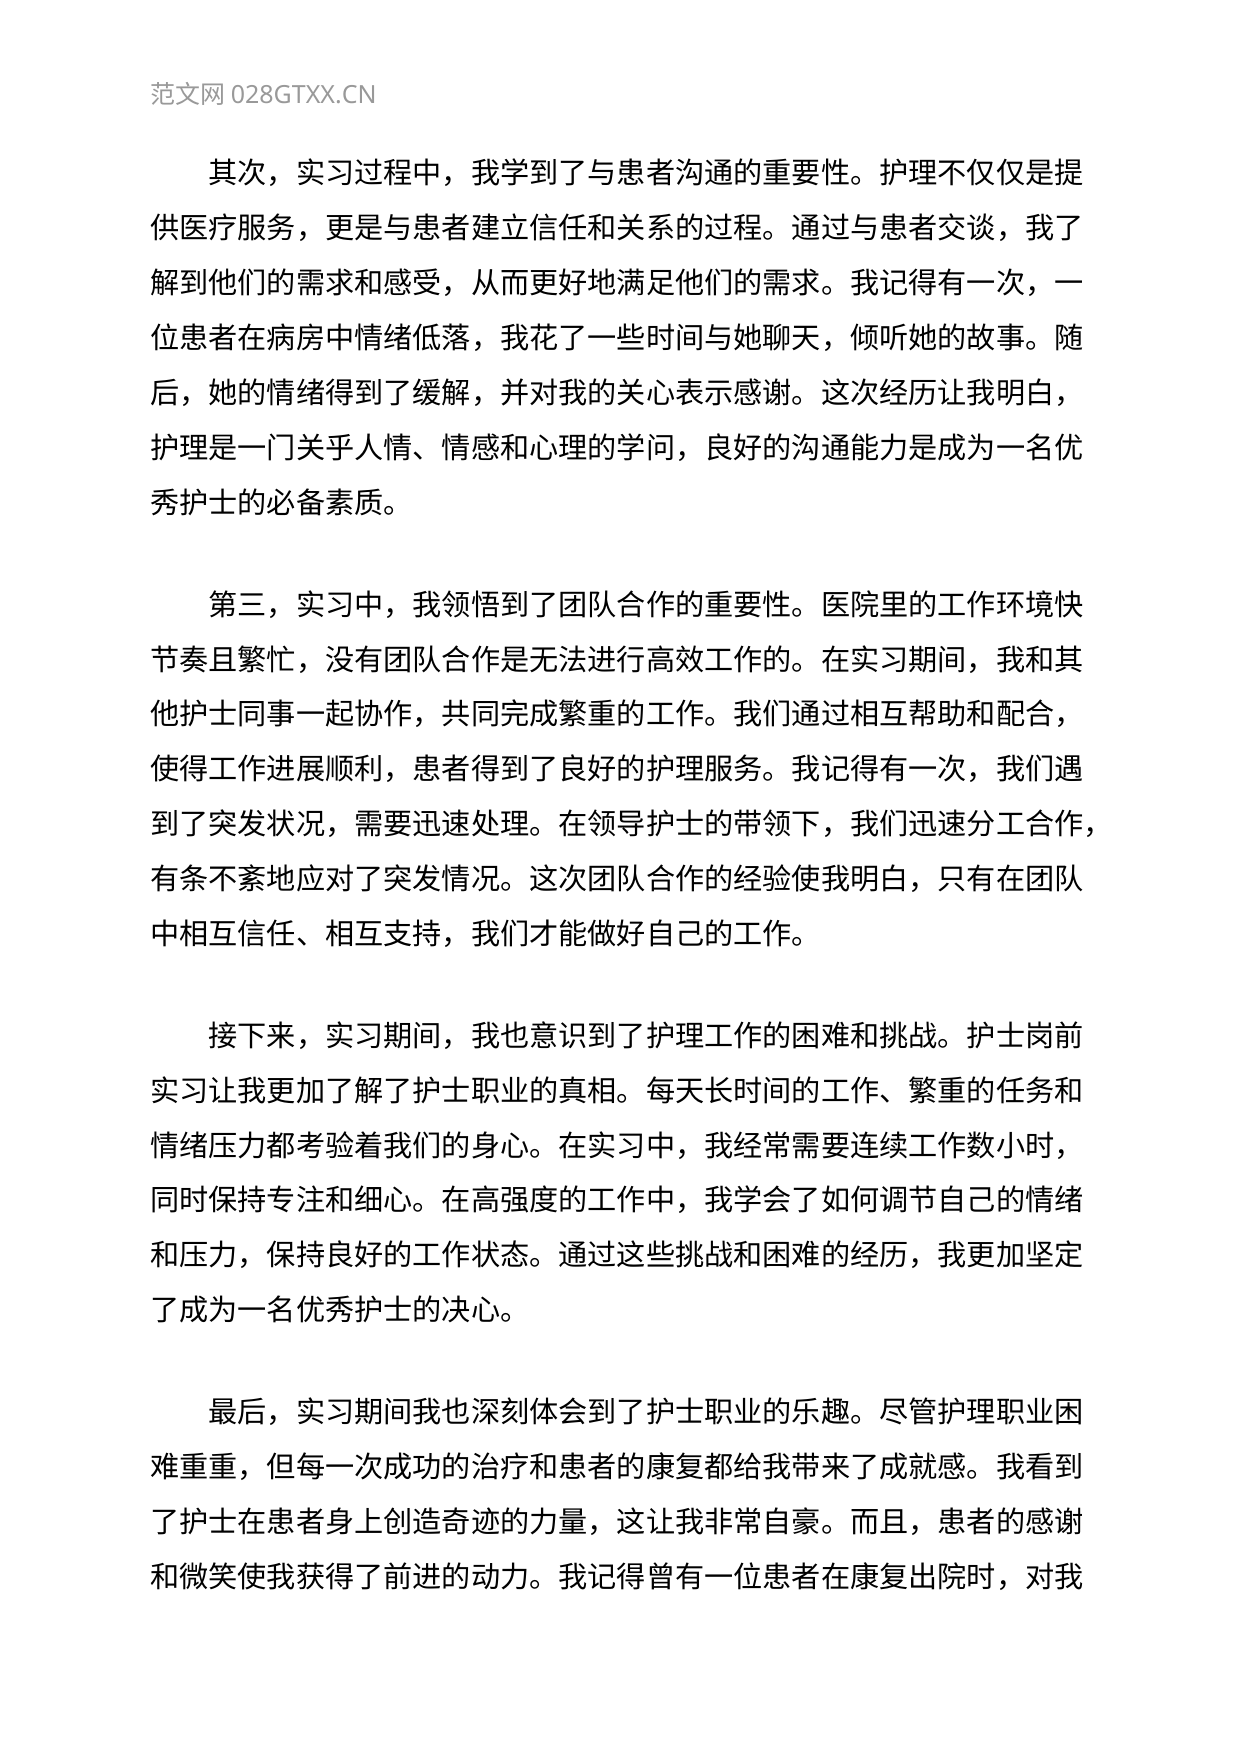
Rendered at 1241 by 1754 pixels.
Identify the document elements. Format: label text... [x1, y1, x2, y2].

text 其次，实习过程中，我学到了与患者沟通的重要性。护理不仅仅是提供医疗服务，更是与患者建立信任和关系的过程。通过与患者交谈，我了解到他们的需求和感受，从而更好地满足他们的需求。我记得有一次，一位患者在病房中情绪低落，我花了一些时间与她聊天，倾听她的故事。随后，她的情绪得到了缓解，并对我的关心表示感谢。这次经历让我明白，护理是一门关乎人情、情感和心理的学问，良好的沟通能力是成为一名优秀护士的必备素质。 [150, 150, 1090, 522]
text 接下来，实习期间，我也意识到了护理工作的困难和挑战。护士岗前实习让我更加了解了护士职业的真相。每天长时间的工作、繁重的任务和情绪压力都考验着我们的身心。在实习中，我经常需要连续工作数小时，同时保持专注和细心。在高强度的工作中，我学会了如何调节自己的情绪和压力，保持良好的工作状态。通过这些挑战和困难的经历，我更加坚定了成为一名优秀护士的决心。 [150, 1012, 1090, 1329]
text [150, 1388, 1090, 1596]
text 第三，实习中，我领悟到了团队合作的重要性。医院里的工作环境快节奏且繁忙，没有团队合作是无法进行高效工作的。在实习期间，我和其他护士同事一起协作，共同完成繁重的工作。我们通过相互帮助和配合，使得工作进展顺利，患者得到了良好的护理服务。我记得有一次，我们遇到了突发状况，需要迅速处理。在领导护士的带领下，我们迅速分工合作，有条不紊地应对了突发情况。这次团队合作的经验使我明白，只有在团队中相互信任、相互支持，我们才能做好自己的工作。 [150, 581, 1090, 953]
